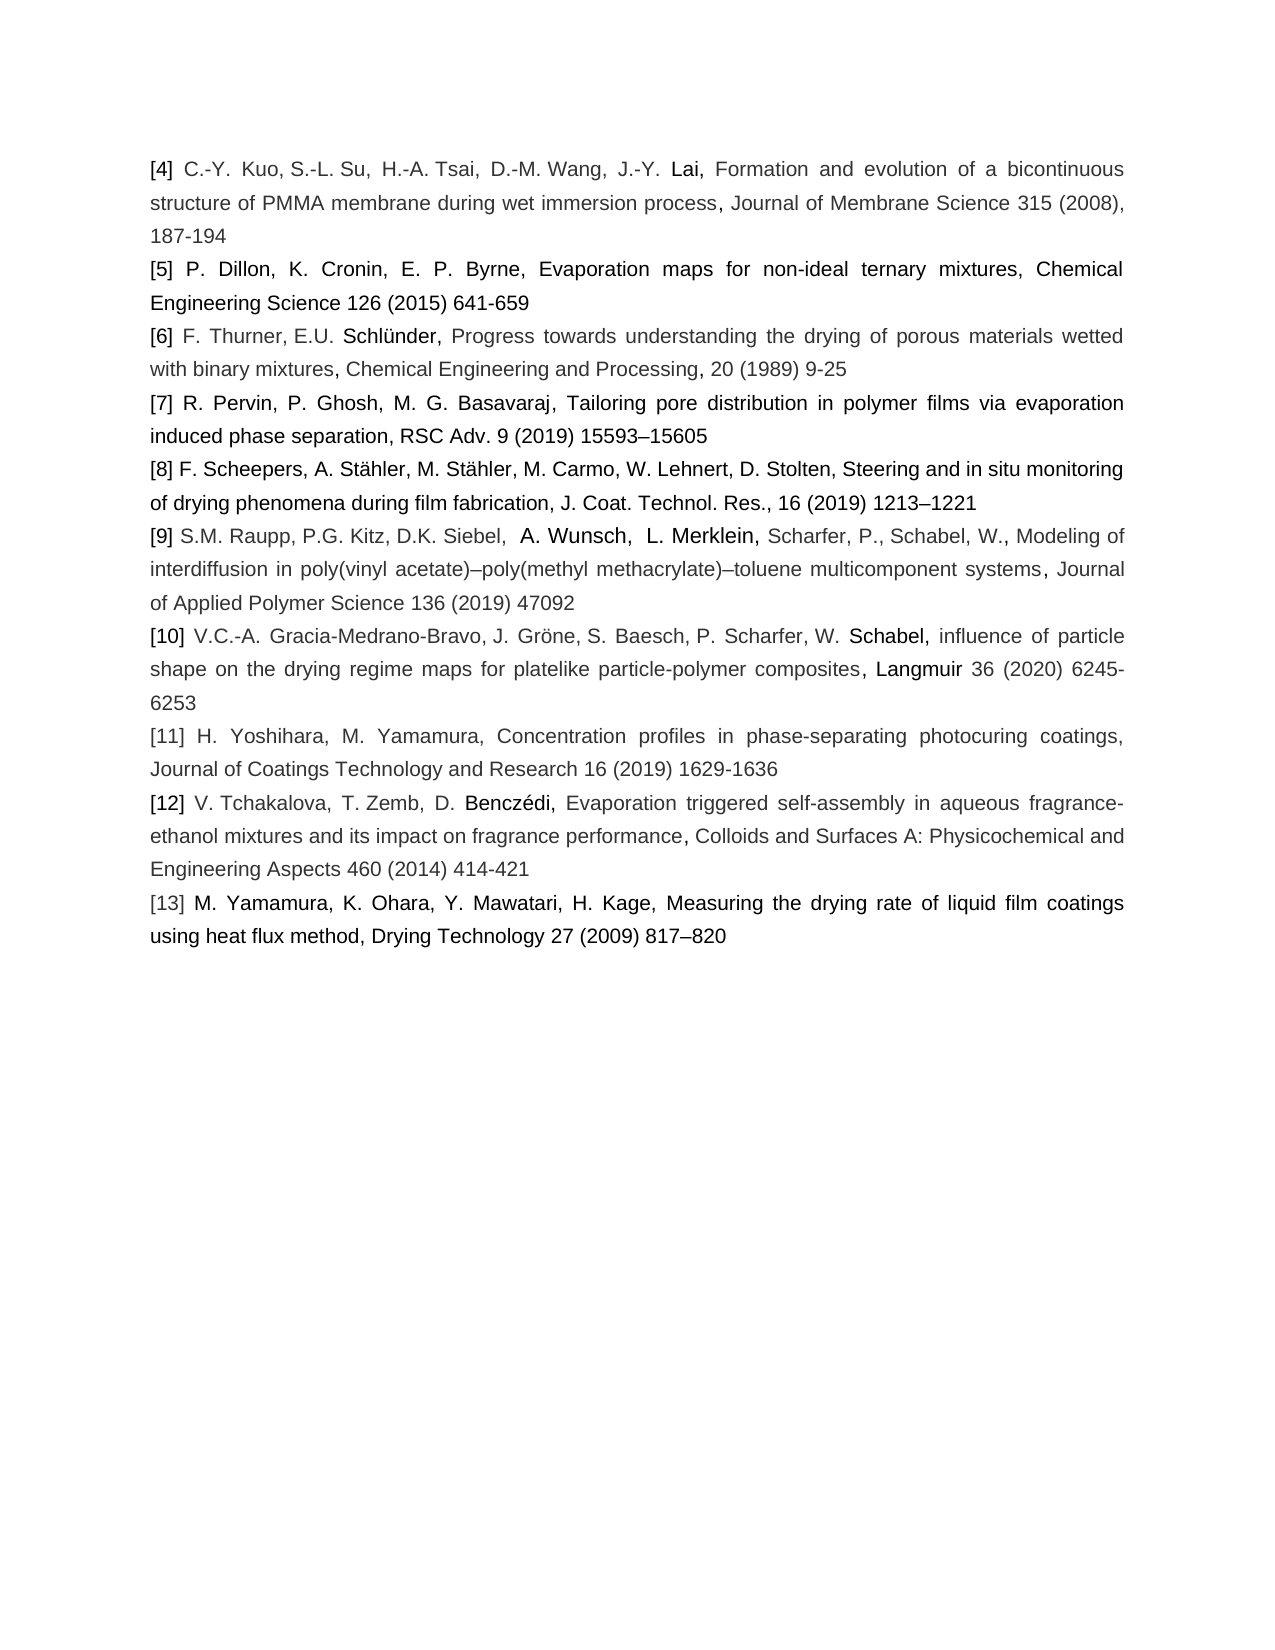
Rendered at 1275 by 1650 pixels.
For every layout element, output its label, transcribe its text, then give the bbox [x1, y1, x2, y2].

text [11] H. Yoshihara, M. Yamamura, Concentration profiles in phase-separating photocuring coatings, Journal of Coatings Technology and Research 16 (2019) 1629-1636 [150, 717, 1125, 783]
text [7] R. Pervin, P. Ghosh, M. G. Basavaraj, Tailoring pore distribution in polymer films via evaporation induced phase separation, RSC Adv. 9 (2019) 15593–15605 [150, 383, 1125, 450]
text [9] S.M. Raupp, P.G. Kitz, D.K. Siebel, A. Wunsch, L. Merklein, Scharfer, P., Schabel, W., Modeling of interdiffusion in poly(vinyl acetate)–poly(methyl methacrylate)–toluene multicomponent systems, Journal of Applied Polymer Science 136 (2019) 47092 [150, 517, 1125, 617]
text [12] V. Tchakalova, T. Zemb, D. Benczédi, Evaporation triggered self-assembly in aqueous fragrance-ethanol mixtures and its impact on fragrance performance, Colloids and Surfaces A: Physicochemical and Engineering Aspects 460 (2014) 414-421 [150, 783, 1125, 883]
text [5] P. Dillon, K. Cronin, E. P. Byrne, Evaporation maps for non-ideal ternary mixtures, Chemical Engineering Science 126 (2015) 641-659 [150, 250, 1125, 317]
text [4] C.-Y. Kuo, S.-L. Su, H.-A. Tsai, D.-M. Wang, J.-Y. Lai, Formation and evolution of a bicontinuous structure of PMMA membrane during wet immersion process, Journal of Membrane Science 315 (2008), 187-194 [150, 150, 1125, 250]
text [10] V.C.-A. Gracia-Medrano-Bravo, J. Gröne, S. Baesch, P. Scharfer, W. Schabel, influence of particle shape on the drying regime maps for platelike particle-polymer composites, Langmuir 36 (2020) 6245-6253 [150, 617, 1125, 717]
text [8] F. Scheepers, A. Stähler, M. Stähler, M. Carmo, W. Lehnert, D. Stolten, Steering and in situ monitoring of drying phenomena during film fabrication, J. Coat. Technol. Res., 16 (2019) 1213–1221 [150, 450, 1125, 517]
text [13] M. Yamamura, K. Ohara, Y. Mawatari, H. Kage, Measuring the drying rate of liquid film coatings using heat flux method, Drying Technology 27 (2009) 817–820 [150, 883, 1125, 950]
text [6] F. Thurner, E.U. Schlünder, Progress towards understanding the drying of porous materials wetted with binary mixtures, Chemical Engineering and Processing, 20 (1989) 9-25 [150, 317, 1125, 383]
